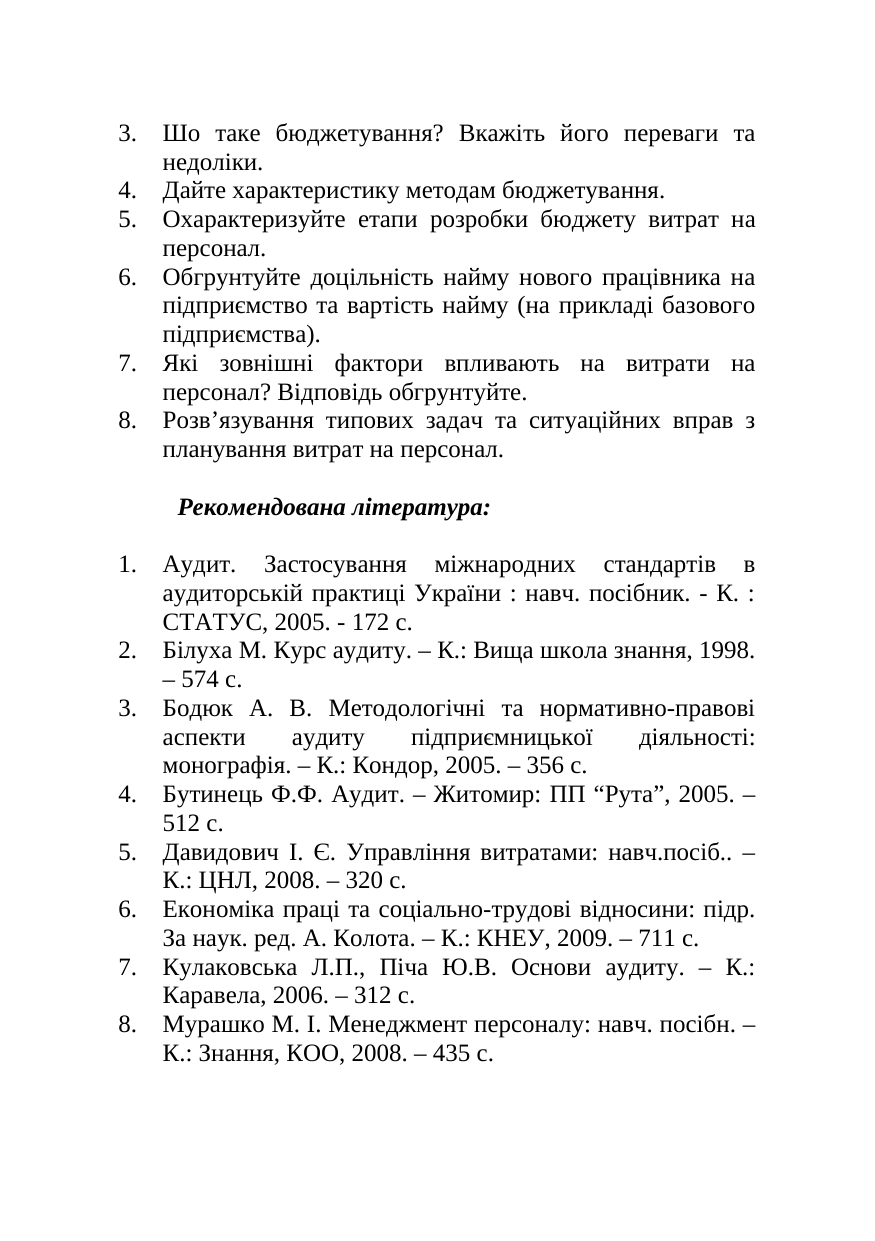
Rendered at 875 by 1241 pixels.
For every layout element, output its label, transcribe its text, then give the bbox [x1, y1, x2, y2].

list Обгрунтуйте доцільність найму нового працівника на підприємство та вартість найму (на прикладі базового підприємства). [118, 262, 756, 348]
list Економіка праці та соціально-трудові відносини: підр. За наук. ред. А. Колота. – К.: КНЕУ, 2009. – 711 с. [118, 894, 756, 952]
list Давидович І. Є. Управління витратами: навч.посіб.. – К.: ЦНЛ, 2008. – 320 с. [118, 837, 756, 894]
list Аудит. Застосування міжнародних стандартів в аудиторській практиці України : навч. посібник. - К. : СТАТУС, 2005. - 172 с. [118, 549, 756, 636]
list Білуха М. Курс аудиту. – К.: Вища школа знання, 1998. – 574 с. [118, 636, 756, 693]
list Розв’язування типових задач та ситуаційних вправ з планування витрат на персонал. [118, 406, 756, 463]
list Бодюк А. В. Методологічні та нормативно-правові аспекти аудиту підприємницької діяльності: монографія. – К.: Кондор, 2005. – 356 с. [118, 693, 756, 779]
list Кулаковська Л.П., Піча Ю.В. Основи аудиту. – К.: Каравела, 2006. – 312 с. [118, 952, 756, 1009]
list Які зовнішні фактори впливають на витрати на персонал? Відповідь обгрунтуйте. [118, 348, 756, 406]
list Бутинець Ф.Ф. Аудит. – Житомир: ПП “Рута”, 2005. – 512 с. [118, 779, 756, 837]
list Охарактеризуйте етапи розробки бюджету витрат на персонал. [118, 204, 756, 262]
list Шо таке бюджетування? Вкажіть його переваги та недоліки. [118, 118, 756, 176]
list Дайте характеристику методам бюджетування. [118, 176, 756, 204]
text Рекомендована література: [118, 492, 756, 521]
list Мурашко М. І. Менеджмент персоналу: навч. посібн. – К.: Знання, КОО, 2008. – 435 с. [118, 1009, 756, 1067]
